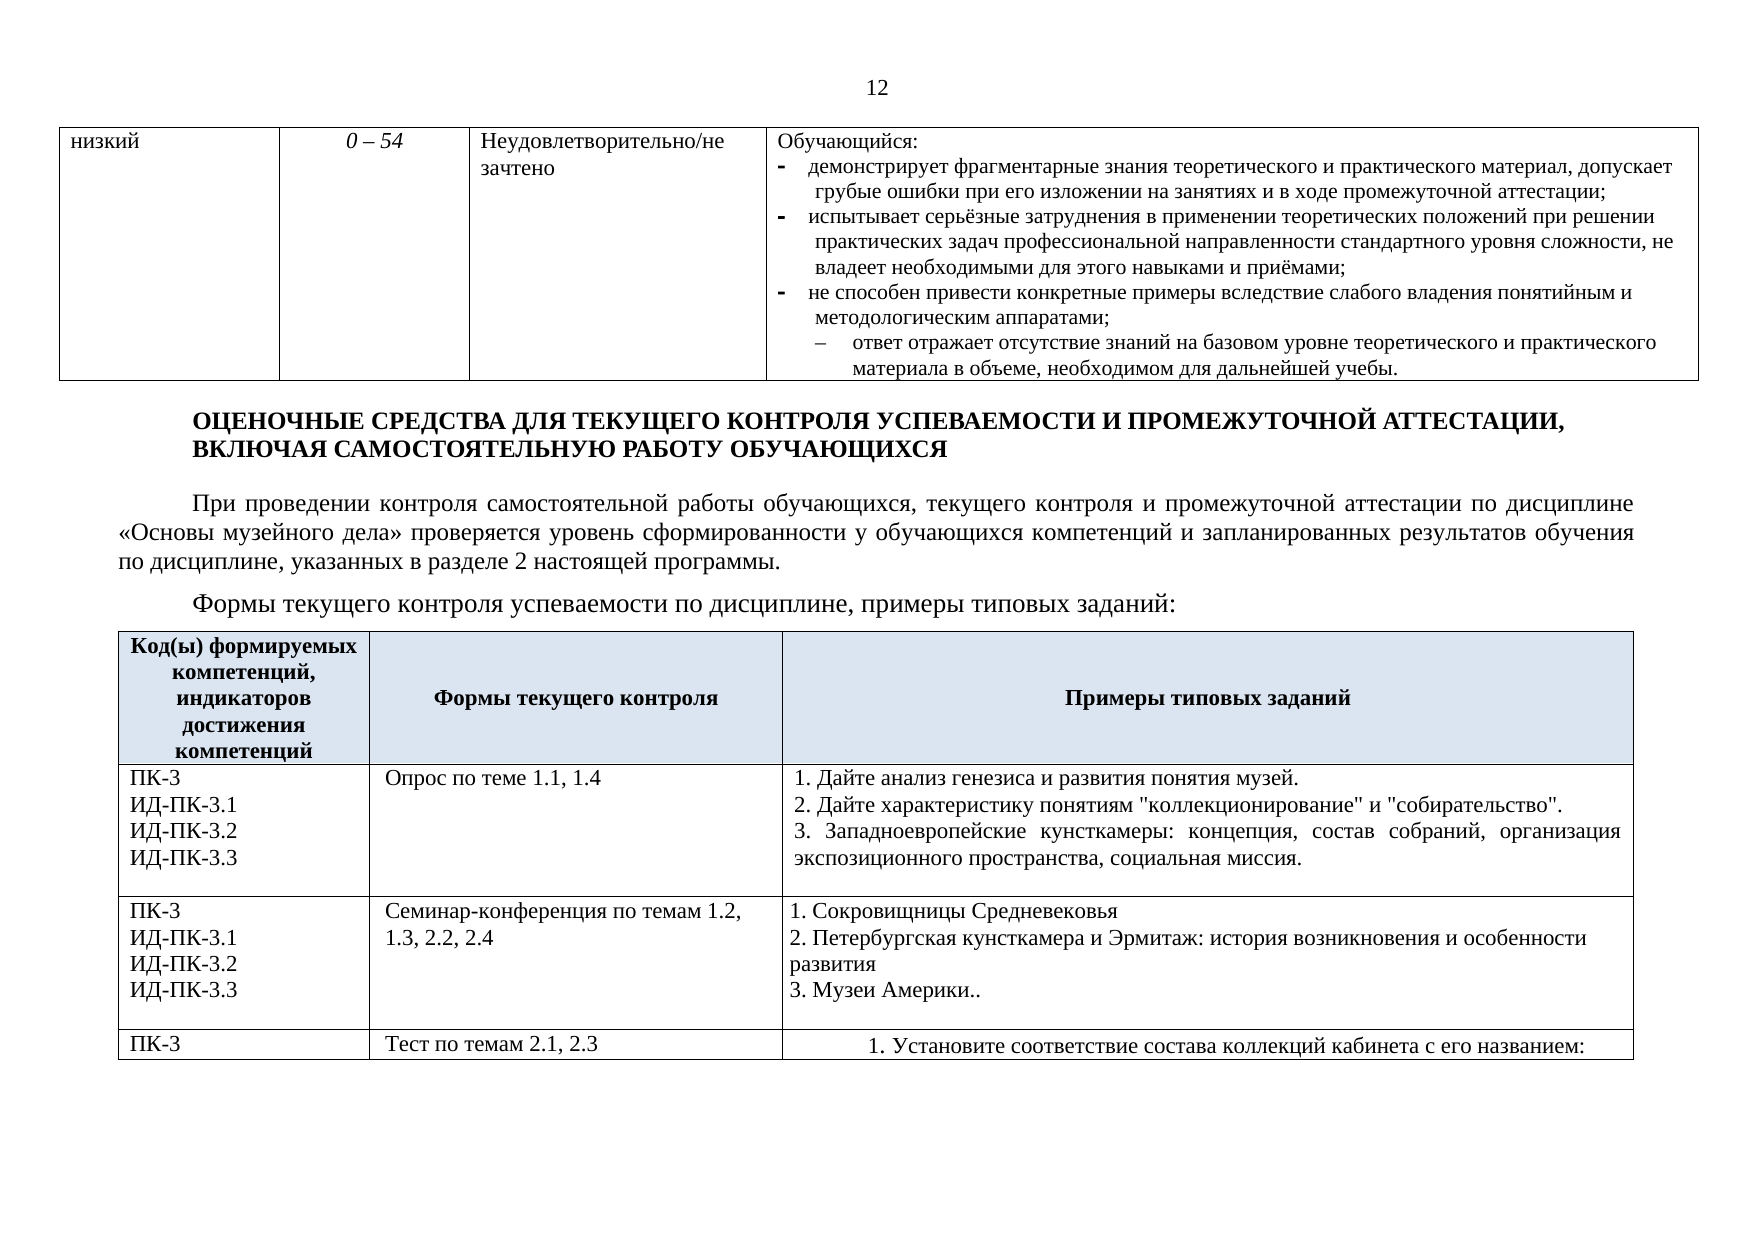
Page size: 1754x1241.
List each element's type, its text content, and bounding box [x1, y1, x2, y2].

table_cell ПК-3 ИД-ПК-3.1 ИД-ПК-3.2 ИД-ПК-3.3 [119, 897, 369, 1029]
table_cell ПК-3 ИД-ПК-3.1 ИД-ПК-3.2 ИД-ПК-3.3 [119, 765, 369, 896]
text ОЦЕНОЧНЫЕ СРЕДСТВА ДЛЯ ТЕКУЩЕГО КОНТРОЛЯ УСПЕВАЕМОСТИ И ПРОМЕЖУТОЧНОЙ АТТЕСТАЦИИ, ВКЛЮЧАЯ САМОСТОЯТЕЛЬНУЮ РАБОТУ ОБУЧАЮЩИХСЯ [192, 406, 1636, 463]
table_header Формы текущего контроля [370, 632, 782, 763]
table_cell ПК-3 ИД-ПК-3.1 ИД-ПК-3.2 ИД-ПК-3.3 [119, 1030, 369, 1059]
table_cell 1. Дайте анализ генезиса и развития понятия музей. 2. Дайте характеристику понятиям "коллекционирование" и "собирательство". 3. Западноевропейские кунсткамеры: концепция, состав собраний, организация экспозиционного пространства, социальная миссия. [783, 765, 1633, 896]
table_cell 1. Сокровищницы Средневековья 2. Петербургская кунсткамера и Эрмитаж: история возникновения и особенности развития 3. Музеи Америки.. [783, 897, 1633, 1029]
table_header Примеры типовых заданий [783, 632, 1633, 763]
table_cell Обучающийся: демонстрирует фрагментарные знания теоретического и практического материал, допускает грубые ошибки при его изложении на занятиях и в ходе промежуточной аттестации; испытывает серьёзные затруднения в применении теоретических положений при решении практических задач профессиональной направленности стандартного уровня сложности, не владеет необходимыми для этого навыками и приёмами; не способен привести конкретные примеры вследствие слабого владения понятийным и методологическим аппаратами; ответ отражает отсутствие знаний на базовом уровне теоретического и практического материала в объеме, необходимом для дальнейшей учебы. [767, 128, 1698, 380]
table_cell Семинар-конференция по темам 1.2, 1.3, 2.2, 2.4 [370, 897, 782, 1029]
list Формы текущего контроля успеваемости по дисциплине, примеры типовых заданий: [192, 587, 1636, 618]
table_cell низкий [60, 128, 279, 380]
list При проведении контроля самостоятельной работы обучающихся, текущего контроля и промежуточной аттестации по дисциплине «Основы музейного дела» проверяется уровень сформированности у обучающихся компетенций и запланированных результатов обучения по дисциплине, указанных в разделе 2 настоящей программы. [118, 488, 1636, 574]
table_cell Неудовлетворительно/не зачтено [470, 128, 766, 380]
table_cell Тест по темам 2.1, 2.3 [370, 1030, 782, 1059]
table_header Код(ы) формируемых компетенций, индикаторов достижения компетенций [119, 632, 369, 763]
table_cell 0 – 54 [280, 128, 469, 380]
table_cell Опрос по теме 1.1, 1.4 [370, 765, 782, 896]
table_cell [783, 1030, 1633, 1059]
